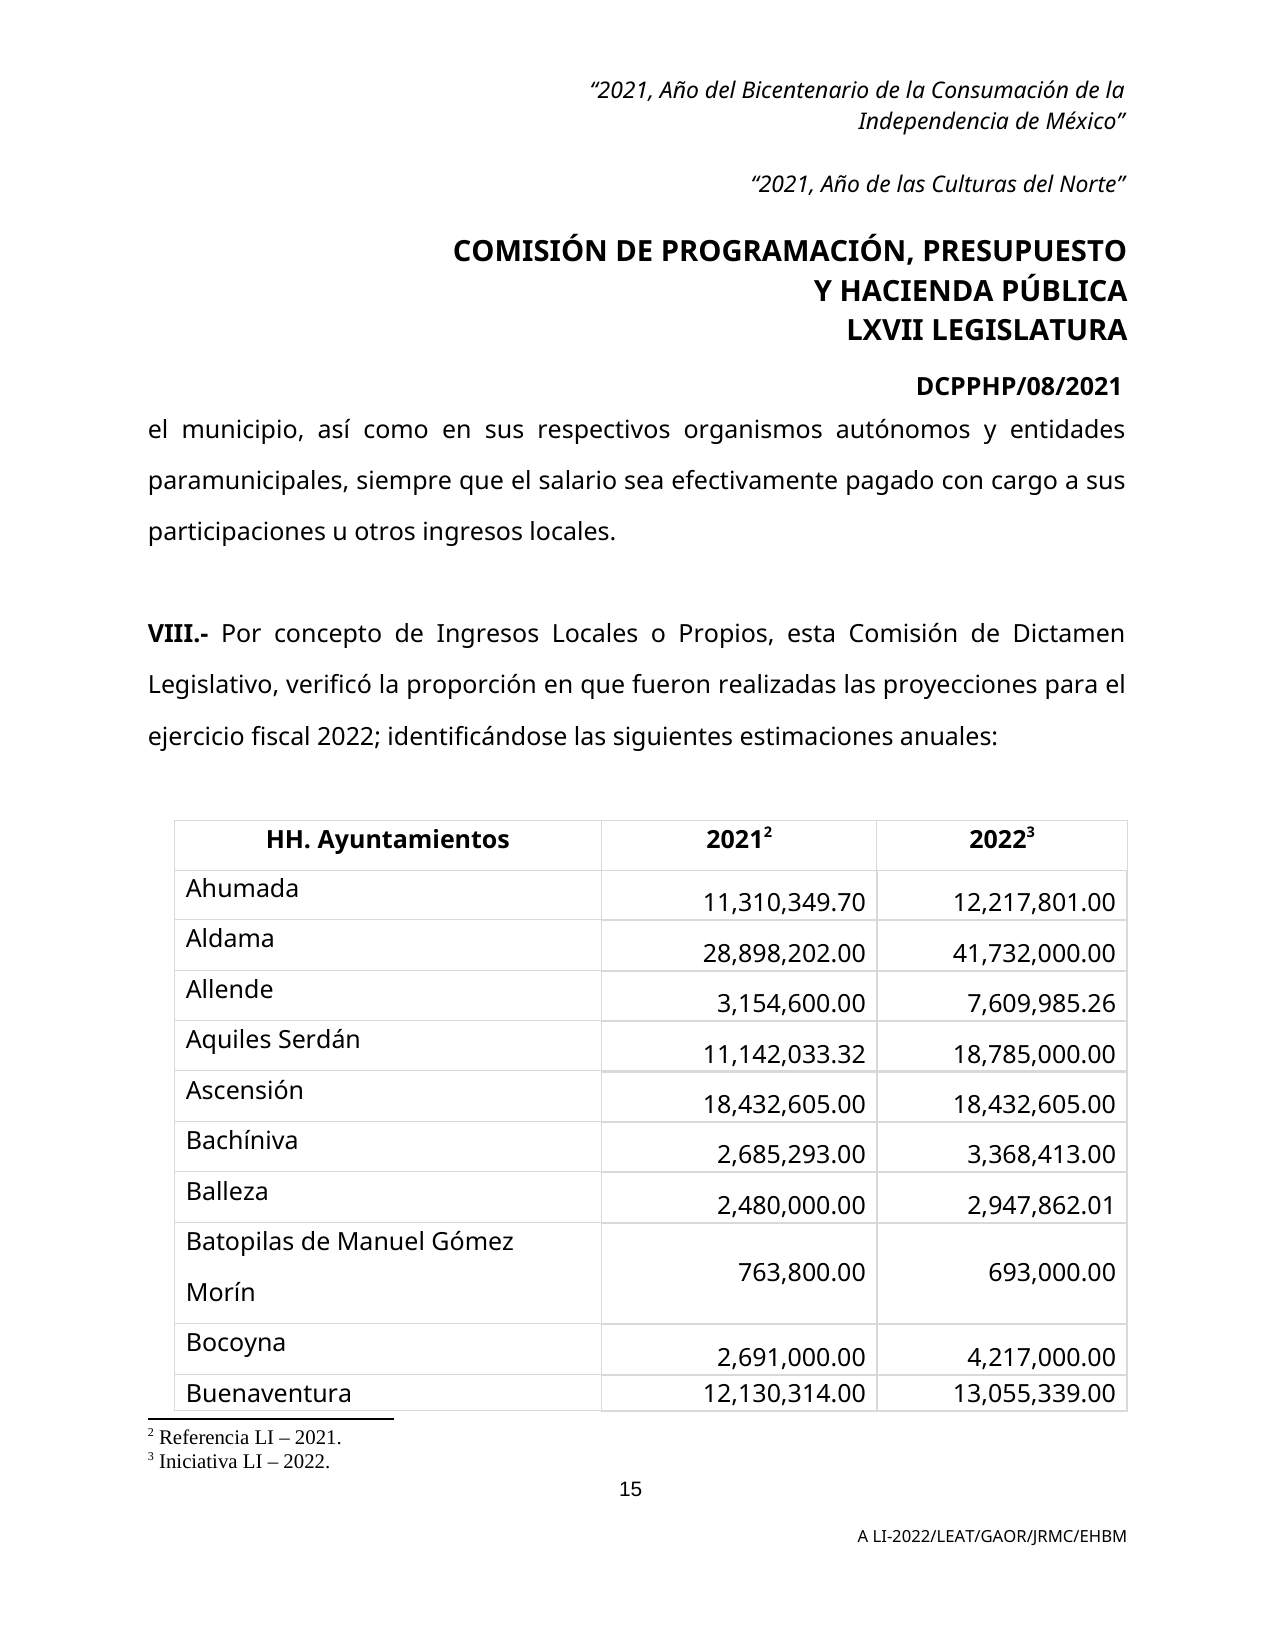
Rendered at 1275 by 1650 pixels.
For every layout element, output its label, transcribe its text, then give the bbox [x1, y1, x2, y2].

table_cell 28,898,202.00 [602, 921, 876, 969]
table_cell 2,691,000.00 [602, 1325, 876, 1373]
table_cell 13,055,339.00 [878, 1376, 1126, 1409]
table_cell 3,154,600.00 [602, 972, 876, 1020]
table_cell Bachíniva [175, 1122, 601, 1171]
table_cell Ahumada [175, 871, 601, 919]
table_cell Aquiles Serdán [175, 1021, 601, 1070]
table_cell 7,609,985.26 [878, 972, 1126, 1020]
table_cell Bocoyna [175, 1324, 601, 1373]
table_cell 41,732,000.00 [878, 921, 1126, 969]
table_cell 11,142,033.32 [602, 1022, 876, 1070]
table_cell 18,432,605.00 [602, 1073, 876, 1121]
table_cell 2,685,293.00 [602, 1123, 876, 1171]
table_cell 763,800.00 [602, 1224, 876, 1323]
table_cell 18,785,000.00 [878, 1022, 1126, 1070]
table_header 2021 [602, 821, 876, 870]
text VIII.- Por concepto de Ingresos Locales o Propios, esta Comisión de Dictamen Legislativo, verificó la proporción en que fueron realizadas las proyecciones para el ejercicio fiscal 2022; identificándose las siguientes estimaciones anuales: [148, 616, 1127, 752]
table_cell 2,947,862.01 [878, 1173, 1126, 1222]
table_header HH. Ayuntamientos [175, 821, 601, 870]
table_cell 18,432,605.00 [878, 1073, 1126, 1121]
table_cell Buenaventura [175, 1375, 601, 1409]
table_header 2022 [877, 821, 1127, 870]
table_cell 693,000.00 [878, 1224, 1126, 1323]
table_cell Allende [175, 971, 601, 1020]
table_cell 3,368,413.00 [878, 1123, 1126, 1171]
table_cell 12,130,314.00 [602, 1376, 876, 1409]
table_cell Batopilas de Manuel Gómez Morín [175, 1223, 601, 1323]
table_cell 11,310,349.70 [602, 871, 876, 919]
table_cell 2,480,000.00 [602, 1173, 876, 1222]
table_cell Balleza [175, 1172, 601, 1222]
table_cell 12,217,801.00 [878, 871, 1126, 919]
table_cell Aldama [175, 920, 601, 969]
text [148, 412, 1127, 548]
table_cell Ascensión [175, 1071, 601, 1121]
table_cell 4,217,000.00 [878, 1325, 1126, 1373]
